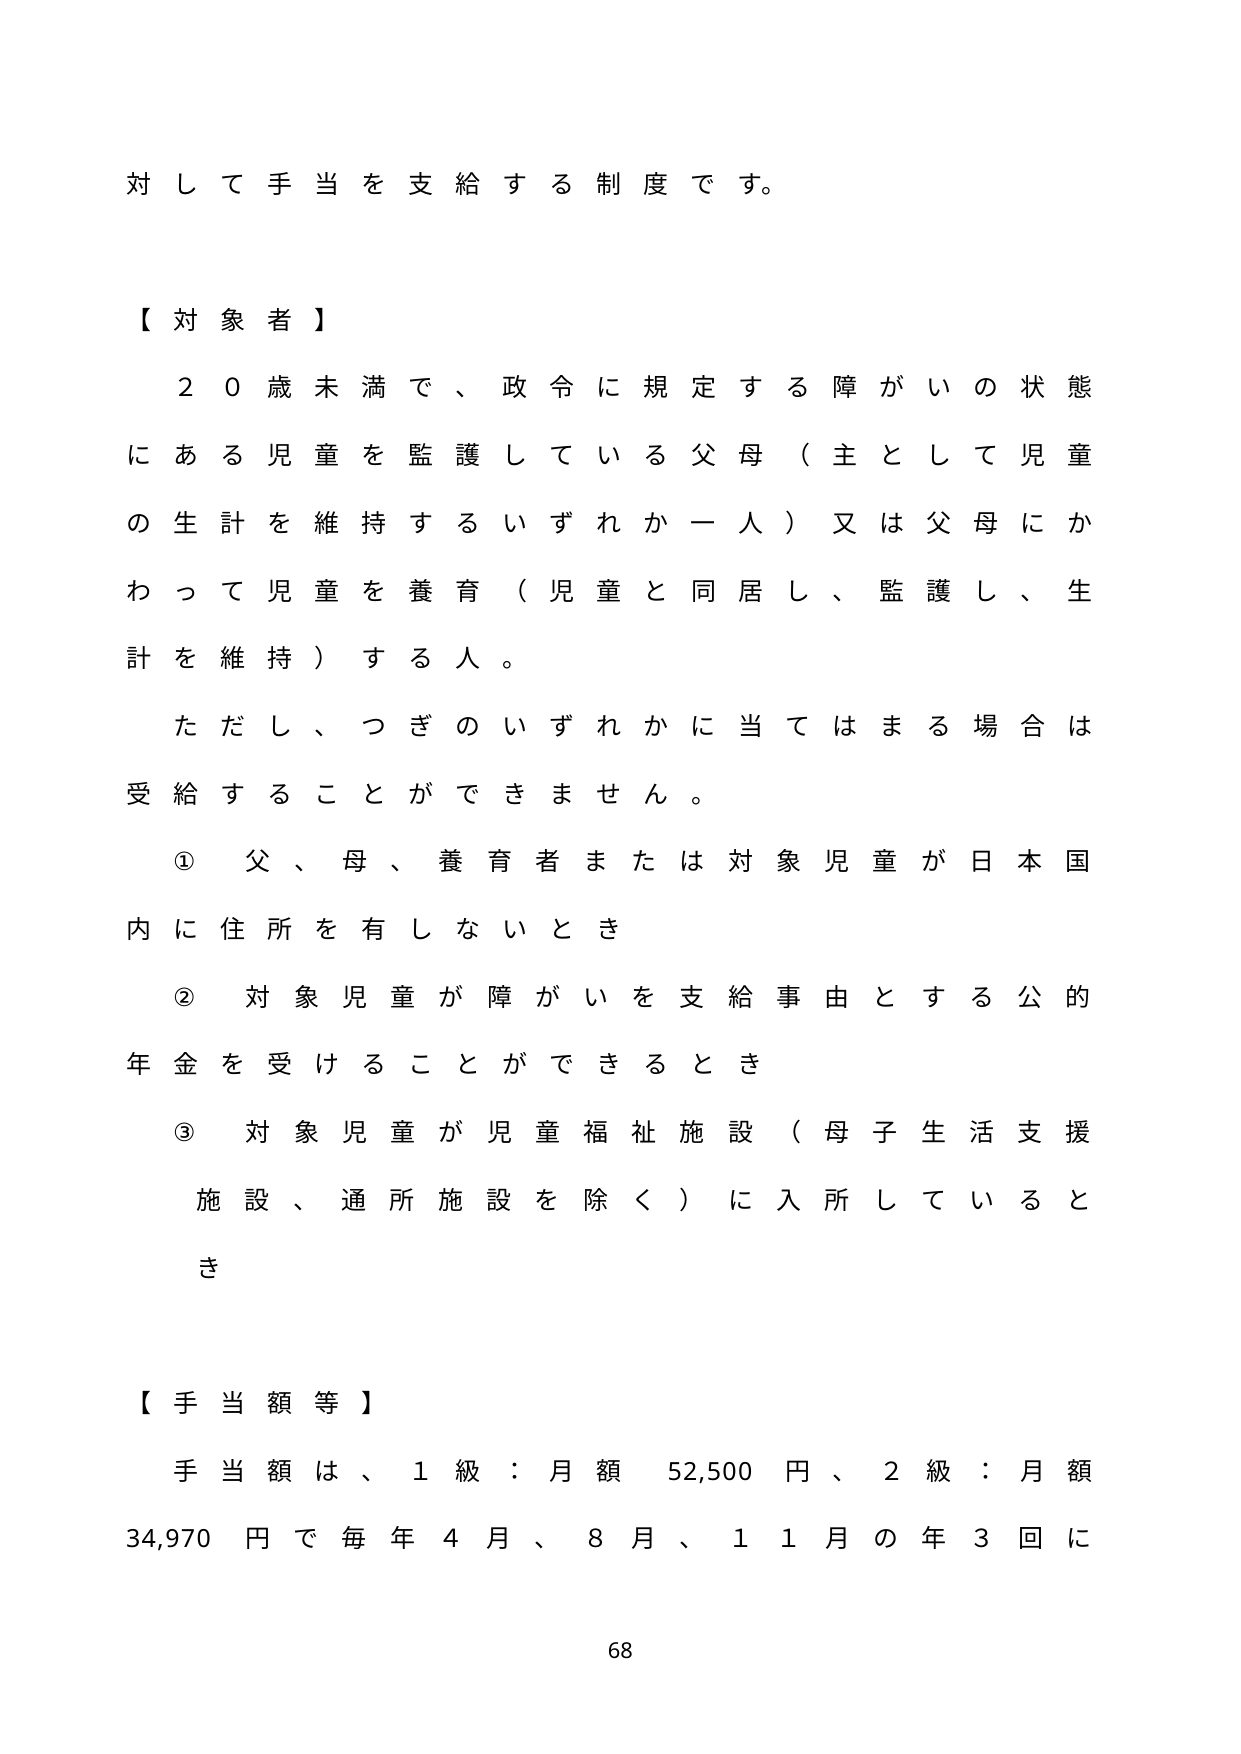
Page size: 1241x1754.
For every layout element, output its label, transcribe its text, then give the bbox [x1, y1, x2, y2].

text 【手当額等】 [126, 1368, 1114, 1436]
text ③ 対象児童が児童福祉施設（母子生活支援施設、通所施設を除く）に入所しているとき [149, 1097, 1114, 1300]
text 【対象者】 [126, 284, 1114, 352]
text ② 対象児童が障がいを支給事由とする公的年金を受けることができるとき [126, 962, 1114, 1097]
text ① 父、母、養育者または対象児童が日本国内に住所を有しないとき [126, 826, 1114, 962]
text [126, 1436, 1114, 1571]
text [126, 149, 1114, 217]
text ただし、つぎのいずれかに当てはまる場合は、受給することができません。 [126, 691, 1114, 826]
text ２０歳未満で、政令に規定する障がいの状態にある児童を監護している父母（主として児童の生計を維持するいずれか一人）又は父母にかわって児童を養育（児童と同居し、監護し、生計を維持）する人。 [126, 352, 1114, 691]
